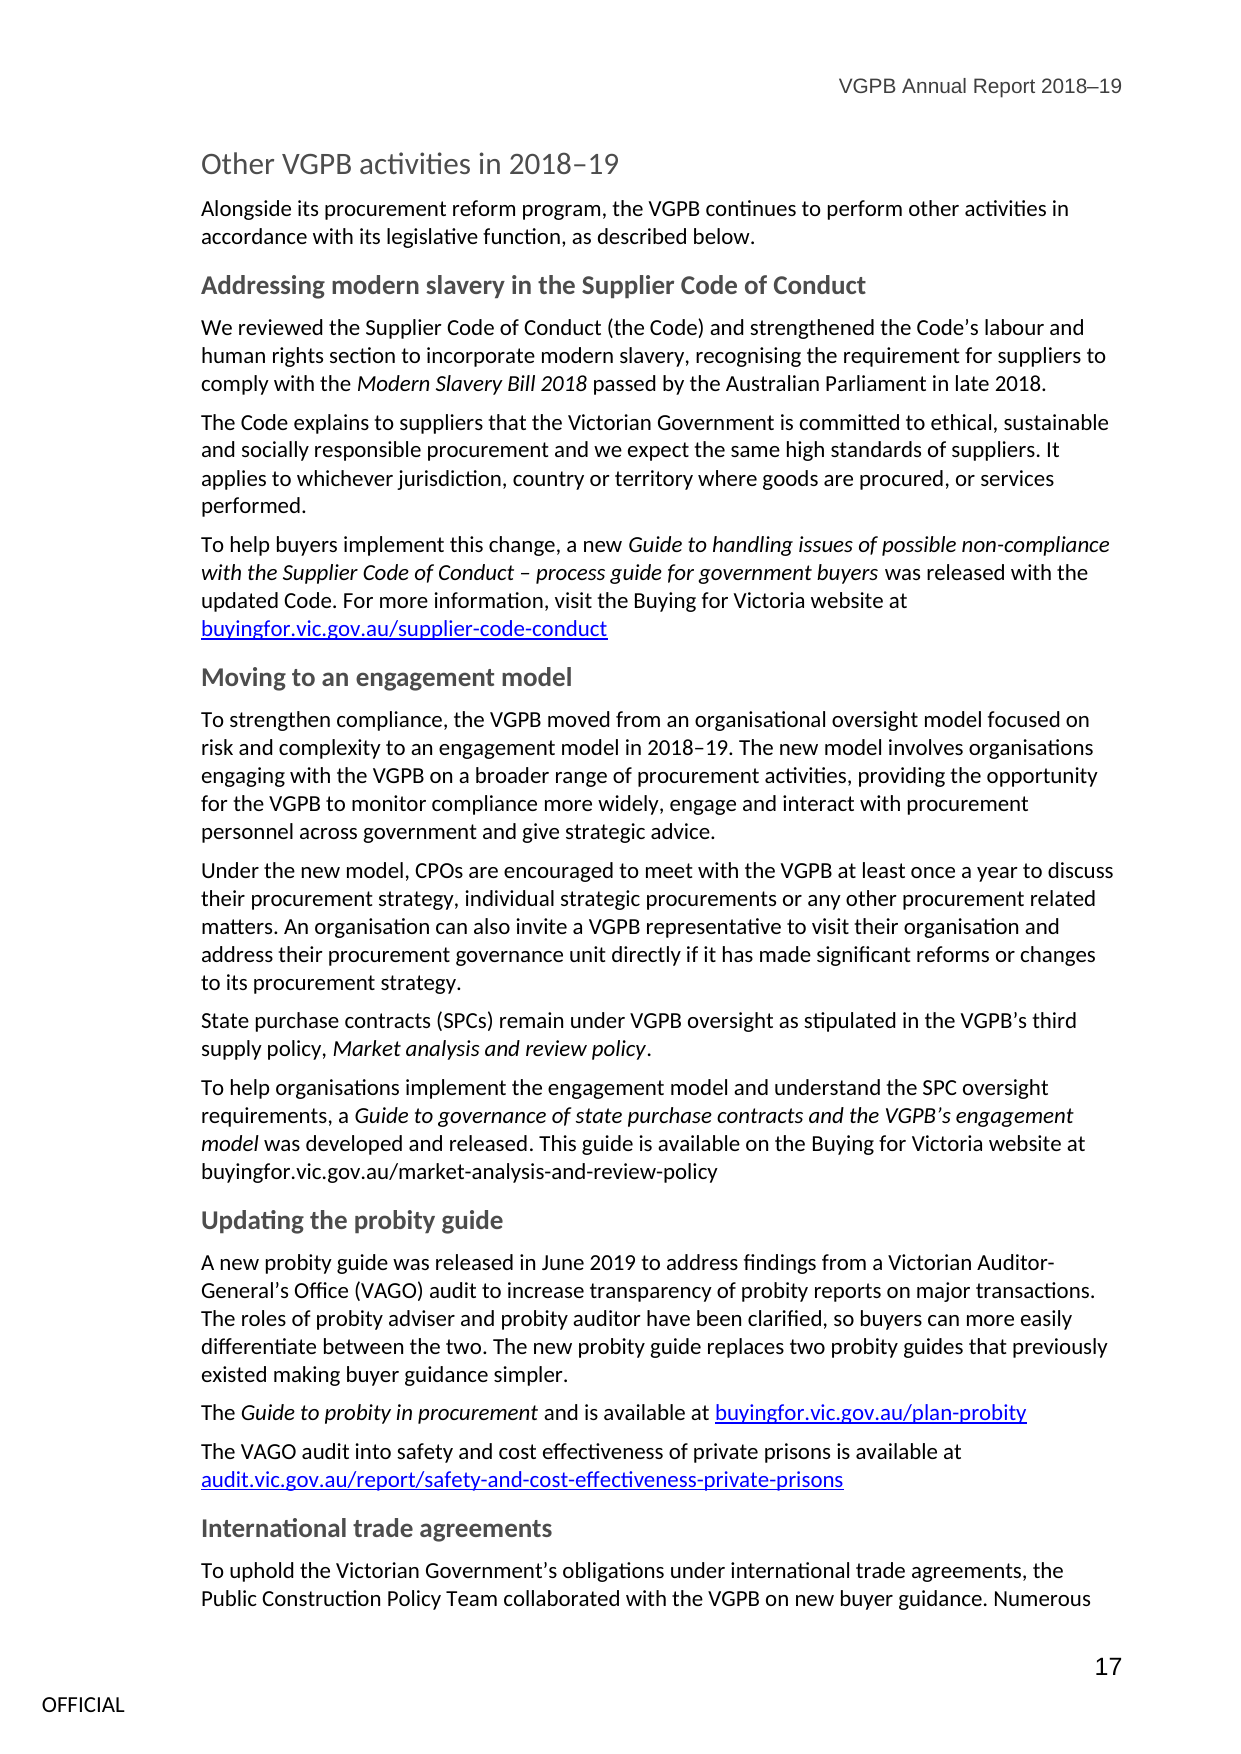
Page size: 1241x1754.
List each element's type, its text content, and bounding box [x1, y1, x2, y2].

text To strengthen compliance, the VGPB moved from an organisational oversight model focused on risk and complexity to an engagement model in 2018–19. The new model involves organisations engaging with the VGPB on a broader range of procurement activities, providing the opportunity for the VGPB to monitor compliance more widely, engage and interact with procurement personnel across government and give strategic advice. [201, 705, 1122, 845]
subtitle Addressing modern slavery in the Supplier Code of Conduct [201, 271, 1122, 301]
text To help organisations implement the engagement model and understand the SPC oversight requirements, a Guide to governance of state purchase contracts and the VGPB’s engagement model was developed and released. This guide is available on the Buying for Victoria website at buyingfor.vic.gov.au/market-analysis-and-review-policy [201, 1073, 1122, 1185]
subtitle Moving to an engagement model [201, 663, 1122, 693]
subtitle Other VGPB activities in 2018–19 [201, 147, 1122, 182]
subtitle Updating the probity guide [201, 1206, 1122, 1235]
text The VAGO audit into safety and cost effectiveness of private prisons is available at audit.vic.gov.au/report/safety-and-cost-effectiveness-private-prisons [201, 1437, 1122, 1493]
text The Guide to probity in procurement and is available at buyingfor.vic.gov.au/plan-probity [201, 1398, 1122, 1426]
text The Code explains to suppliers that the Victorian Government is committed to ethical, sustainable and socially responsible procurement and we expect the same high standards of suppliers. It applies to whichever jurisdiction, country or territory where goods are procured, or services performed. [201, 408, 1122, 520]
text We reviewed the Supplier Code of Conduct (the Code) and strengthened the Code’s labour and human rights section to incorporate modern slavery, recognising the requirement for suppliers to comply with the Modern Slavery Bill 2018 passed by the Australian Parliament in late 2018. [201, 313, 1122, 397]
text State purchase contracts (SPCs) remain under VGPB oversight as stipulated in the VGPB’s third supply policy, Market analysis and review policy. [201, 1006, 1122, 1062]
text Under the new model, CPOs are encouraged to meet with the VGPB at least once a year to discuss their procurement strategy, individual strategic procurements or any other procurement related matters. An organisation can also invite a VGPB representative to visit their organisation and address their procurement governance unit directly if it has made significant reforms or changes to its procurement strategy. [201, 856, 1122, 996]
subtitle International trade agreements [201, 1514, 1122, 1543]
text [201, 1556, 1122, 1612]
text Alongside its procurement reform program, the VGPB continues to perform other activities in accordance with its legislative function, as described below. [201, 194, 1122, 250]
text To help buyers implement this change, a new Guide to handling issues of possible non-compliance with the Supplier Code of Conduct – process guide for government buyers was released with the updated Code. For more information, visit the Buying for Victoria website at buyingfor.vic.gov.au/supplier-code-conduct [201, 530, 1122, 642]
text A new probity guide was released in June 2019 to address findings from a Victorian Auditor-General’s Office (VAGO) audit to increase transparency of probity reports on major transactions. The roles of probity adviser and probity auditor have been clarified, so buyers can more easily differentiate between the two. The new probity guide replaces two probity guides that previously existed making buyer guidance simpler. [201, 1248, 1122, 1388]
